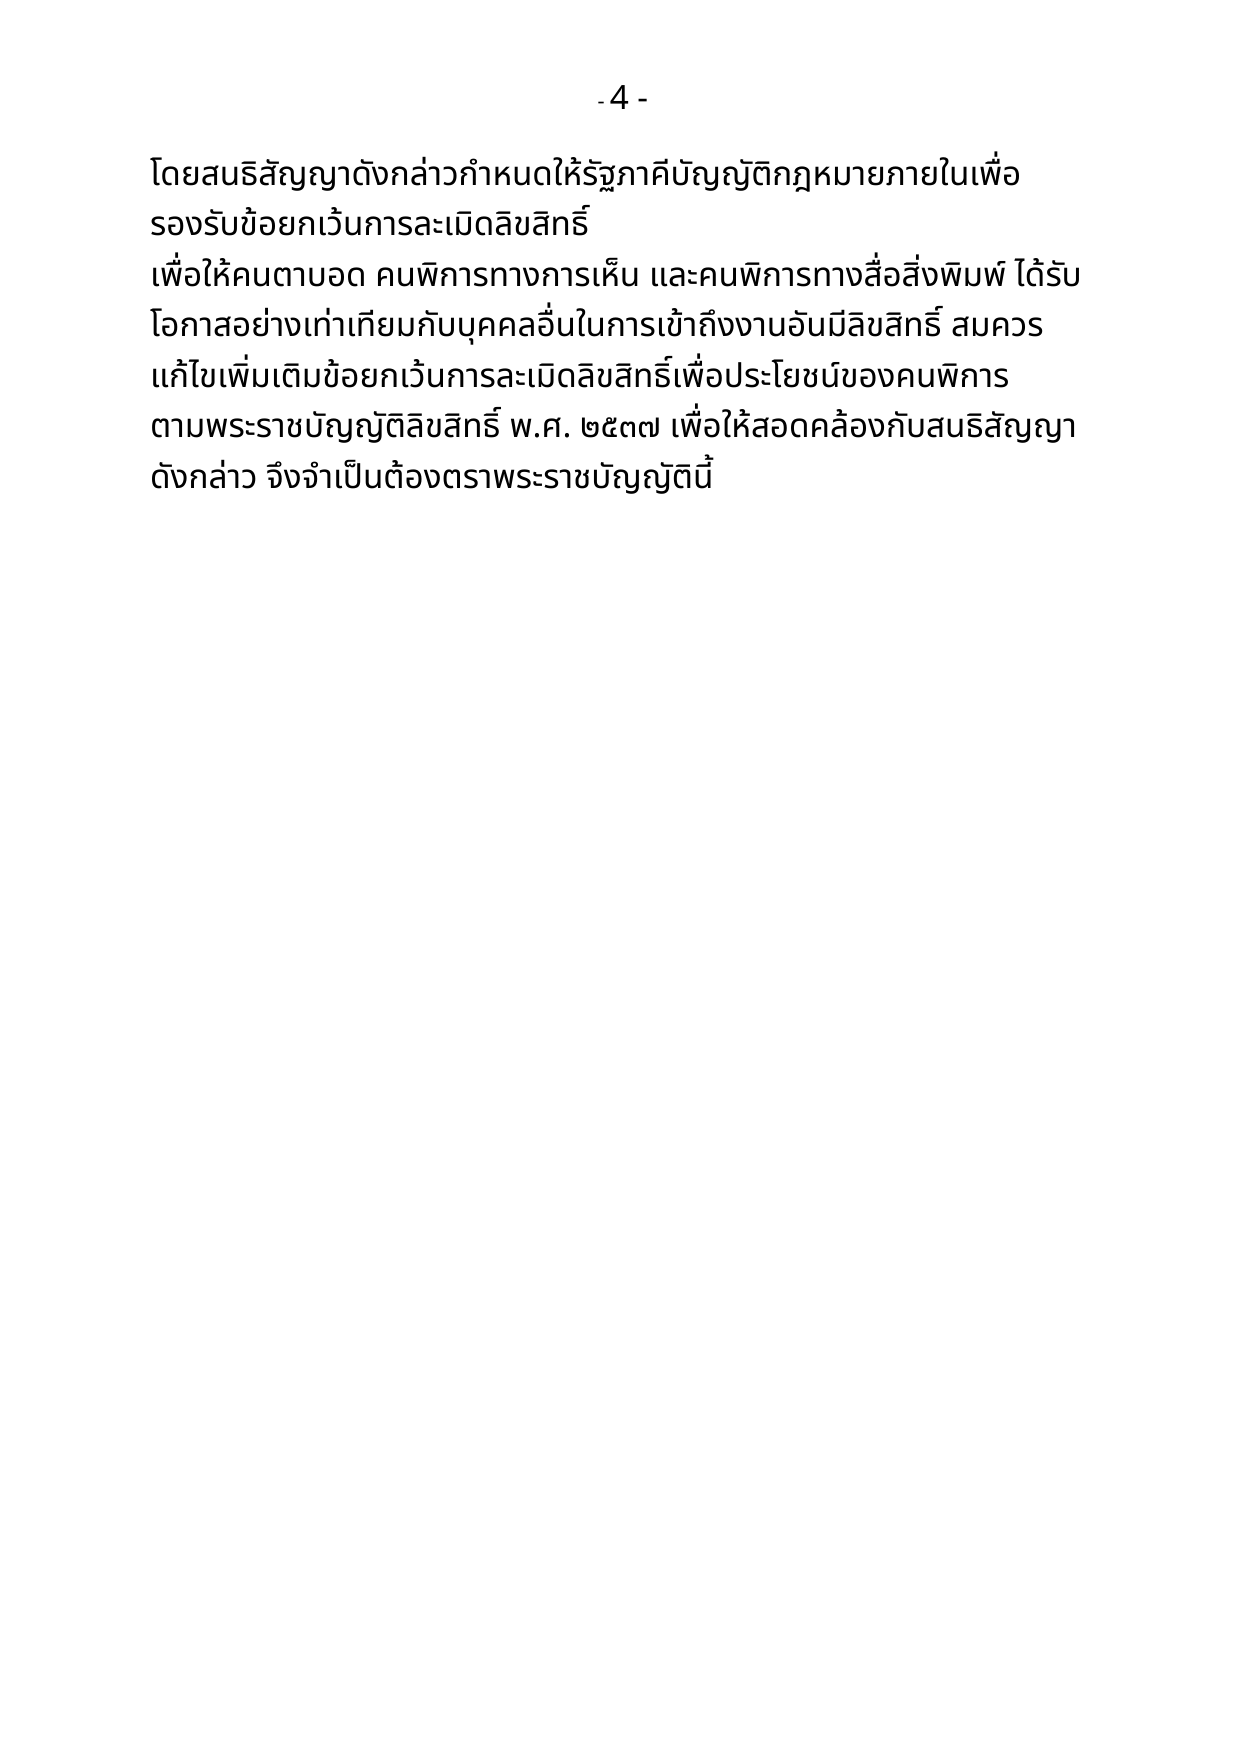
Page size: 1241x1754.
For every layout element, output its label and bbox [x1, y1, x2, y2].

text [150, 150, 1090, 503]
